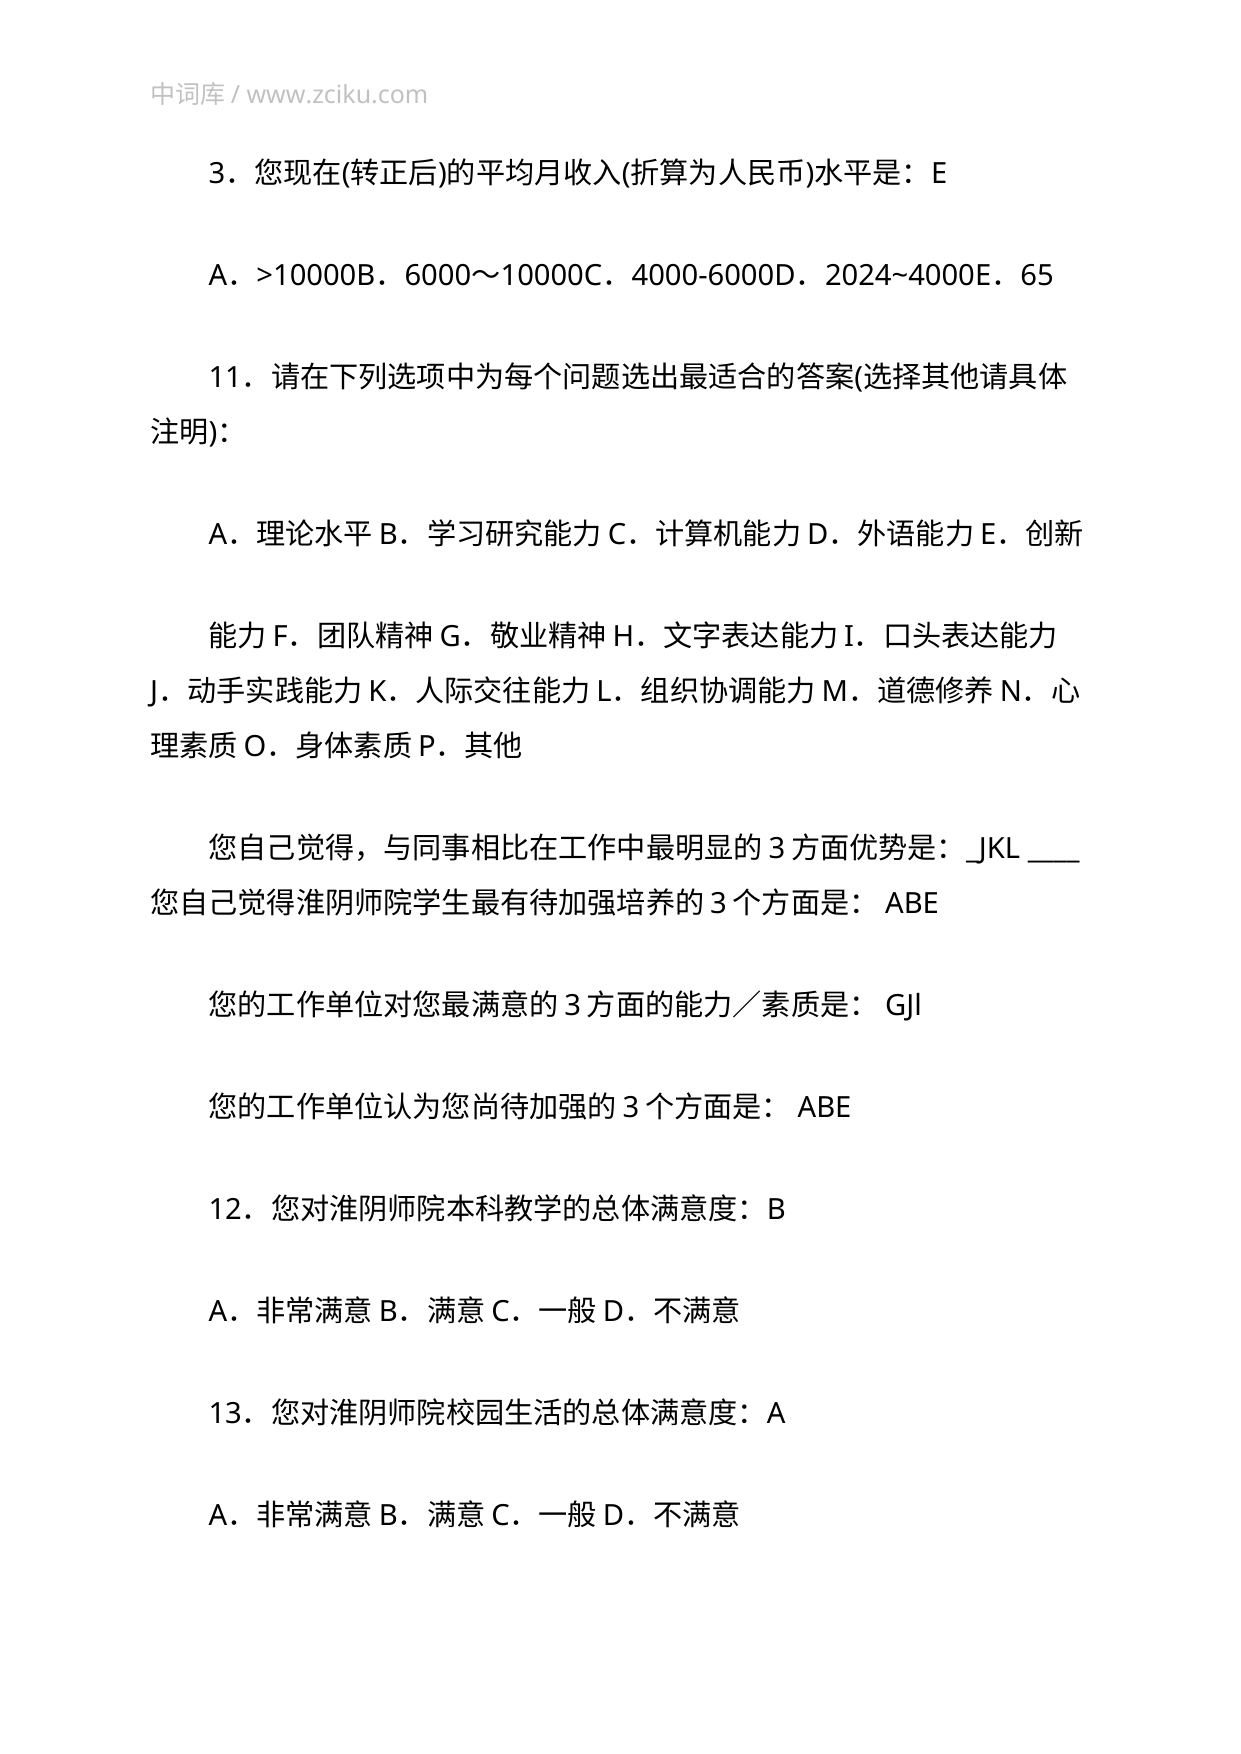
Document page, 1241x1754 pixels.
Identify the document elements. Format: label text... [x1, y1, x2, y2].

text A．非常满意B．满意C．一般D．不满意 [150, 1492, 1090, 1534]
text 您的工作单位对您最满意的3方面的能力／素质是： GJl [150, 982, 1090, 1024]
text A．>10000B．6000～10000C．4000-6000D．2024~4000E．65 [150, 252, 1090, 294]
text A．理论水平B．学习研究能力C．计算机能力D．外语能力E．创新 [150, 511, 1090, 553]
text 您的工作单位认为您尚待加强的3个方面是： ABE [150, 1084, 1090, 1126]
text 能力F．团队精神G．敬业精神H．文字表达能力I．口头表达能力J．动手实践能力K．人际交往能力L．组织协调能力M．道德修养N．心理素质O．身体素质P．其他 [150, 613, 1090, 765]
text 11．请在下列选项中为每个问题选出最适合的答案(选择其他请具体注明)： [150, 354, 1090, 451]
text 3．您现在(转正后)的平均月收入(折算为人民币)水平是：E [150, 150, 1090, 192]
text 12．您对淮阴师院本科教学的总体满意度：B [150, 1186, 1090, 1228]
text 13．您对淮阴师院校园生活的总体满意度：A [150, 1390, 1090, 1432]
text 您自己觉得，与同事相比在工作中最明显的3方面优势是：_JKL ____您自己觉得淮阴师院学生最有待加强培养的3个方面是： ABE [150, 825, 1090, 922]
text A．非常满意B．满意C．一般D．不满意 [150, 1288, 1090, 1330]
